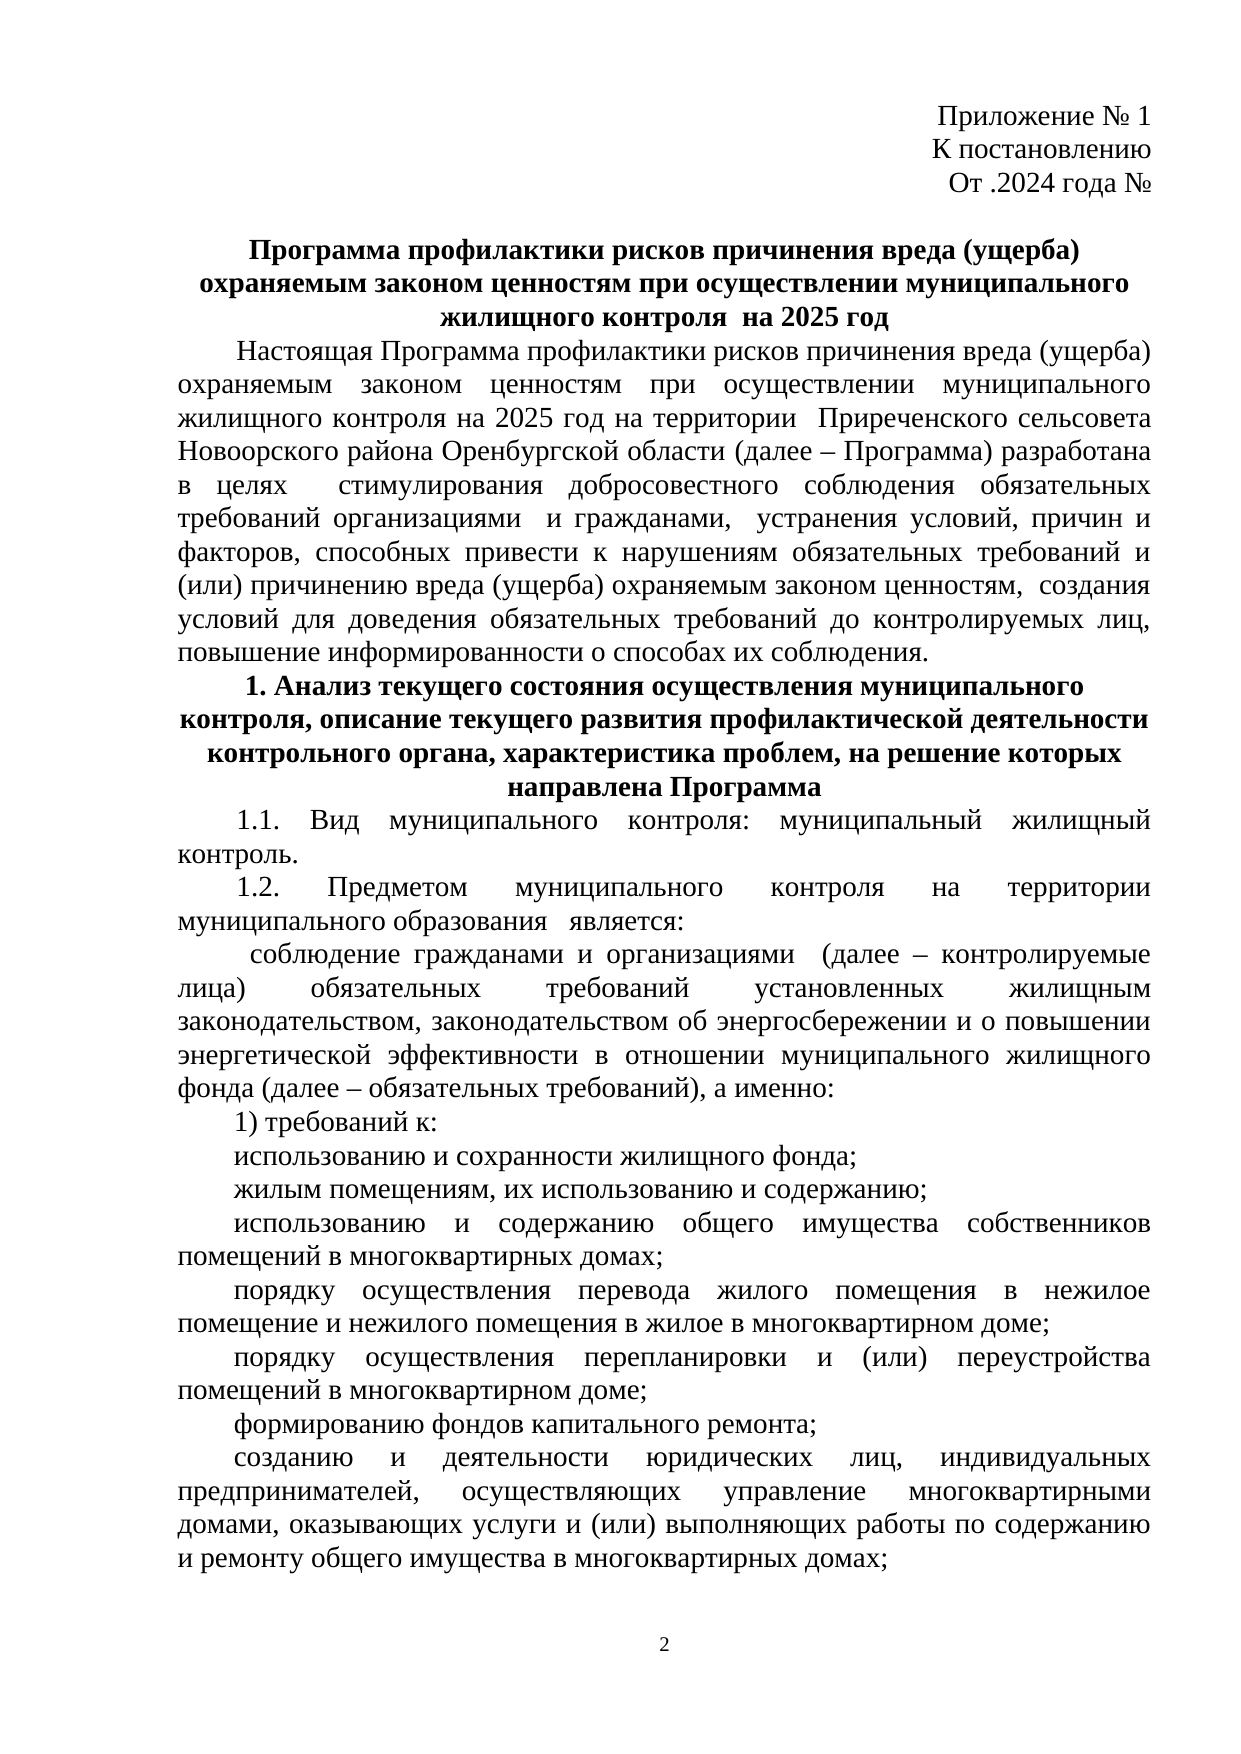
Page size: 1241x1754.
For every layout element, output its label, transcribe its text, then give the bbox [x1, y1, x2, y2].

text порядку осуществления перепланировки и (или) переустройства помещений в многоквартирном доме; [177, 1339, 1152, 1406]
text использованию и сохранности жилищного фонда; [177, 1138, 1152, 1171]
text К постановлению [796, 131, 1152, 165]
text Настоящая Программа профилактики рисков причинения вреда (ущерба) охраняемым законом ценностям при осуществлении муниципального жилищного контроля на 2025 год на территории Приреченского сельсовета Новоорского района Оренбургской области (далее – Программа) разработана в целях стимулирования добросовестного соблюдения обязательных требований организациями и гражданами, устранения условий, причин и факторов, способных привести к нарушениям обязательных требований и (или) причинению вреда (ущерба) охраняемым законом ценностям, создания условий для доведения обязательных требований до контролируемых лиц, повышение информированности о способах их соблюдения. [177, 333, 1152, 668]
list соблюдение гражданами и организациями (далее – контролируемые лица) обязательных требований установленных жилищным законодательством, законодательством об энергосбережении и о повышении энергетической эффективности в отношении муниципального жилищного фонда (далее – обязательных требований), а именно: [177, 936, 1152, 1104]
text 1) требований к: [177, 1104, 1152, 1138]
text 1. Анализ текущего состояния осуществления муниципального контроля, описание текущего развития профилактической деятельности контрольного органа, характеристика проблем, на решение которых направлена Программа [177, 668, 1152, 802]
text использованию и содержанию общего имущества собственников помещений в многоквартирных домах; [177, 1205, 1152, 1272]
text формированию фондов капитального ремонта; [177, 1406, 1152, 1439]
text 1.2. Предметом муниципального контроля на территории муниципального образования является: [177, 869, 1152, 936]
text созданию и деятельности юридических лиц, индивидуальных предпринимателей, осуществляющих управление многоквартирными домами, оказывающих услуги и (или) выполняющих работы по содержанию и ремонту общего имущества в многоквартирных домах; [177, 1439, 1152, 1574]
text От .2024 года № [796, 165, 1152, 198]
text жилым помещениям, их использованию и содержанию; [177, 1171, 1152, 1205]
text 1.1. Вид муниципального контроля: муниципальный жилищный контроль. [177, 802, 1152, 869]
text Программа профилактики рисков причинения вреда (ущерба) охраняемым законом ценностям при осуществлении муниципального жилищного контроля на 2025 год [177, 232, 1152, 333]
text порядку осуществления перевода жилого помещения в нежилое помещение и нежилого помещения в жилое в многоквартирном доме; [177, 1272, 1152, 1339]
text Приложение № 1 [796, 98, 1152, 131]
